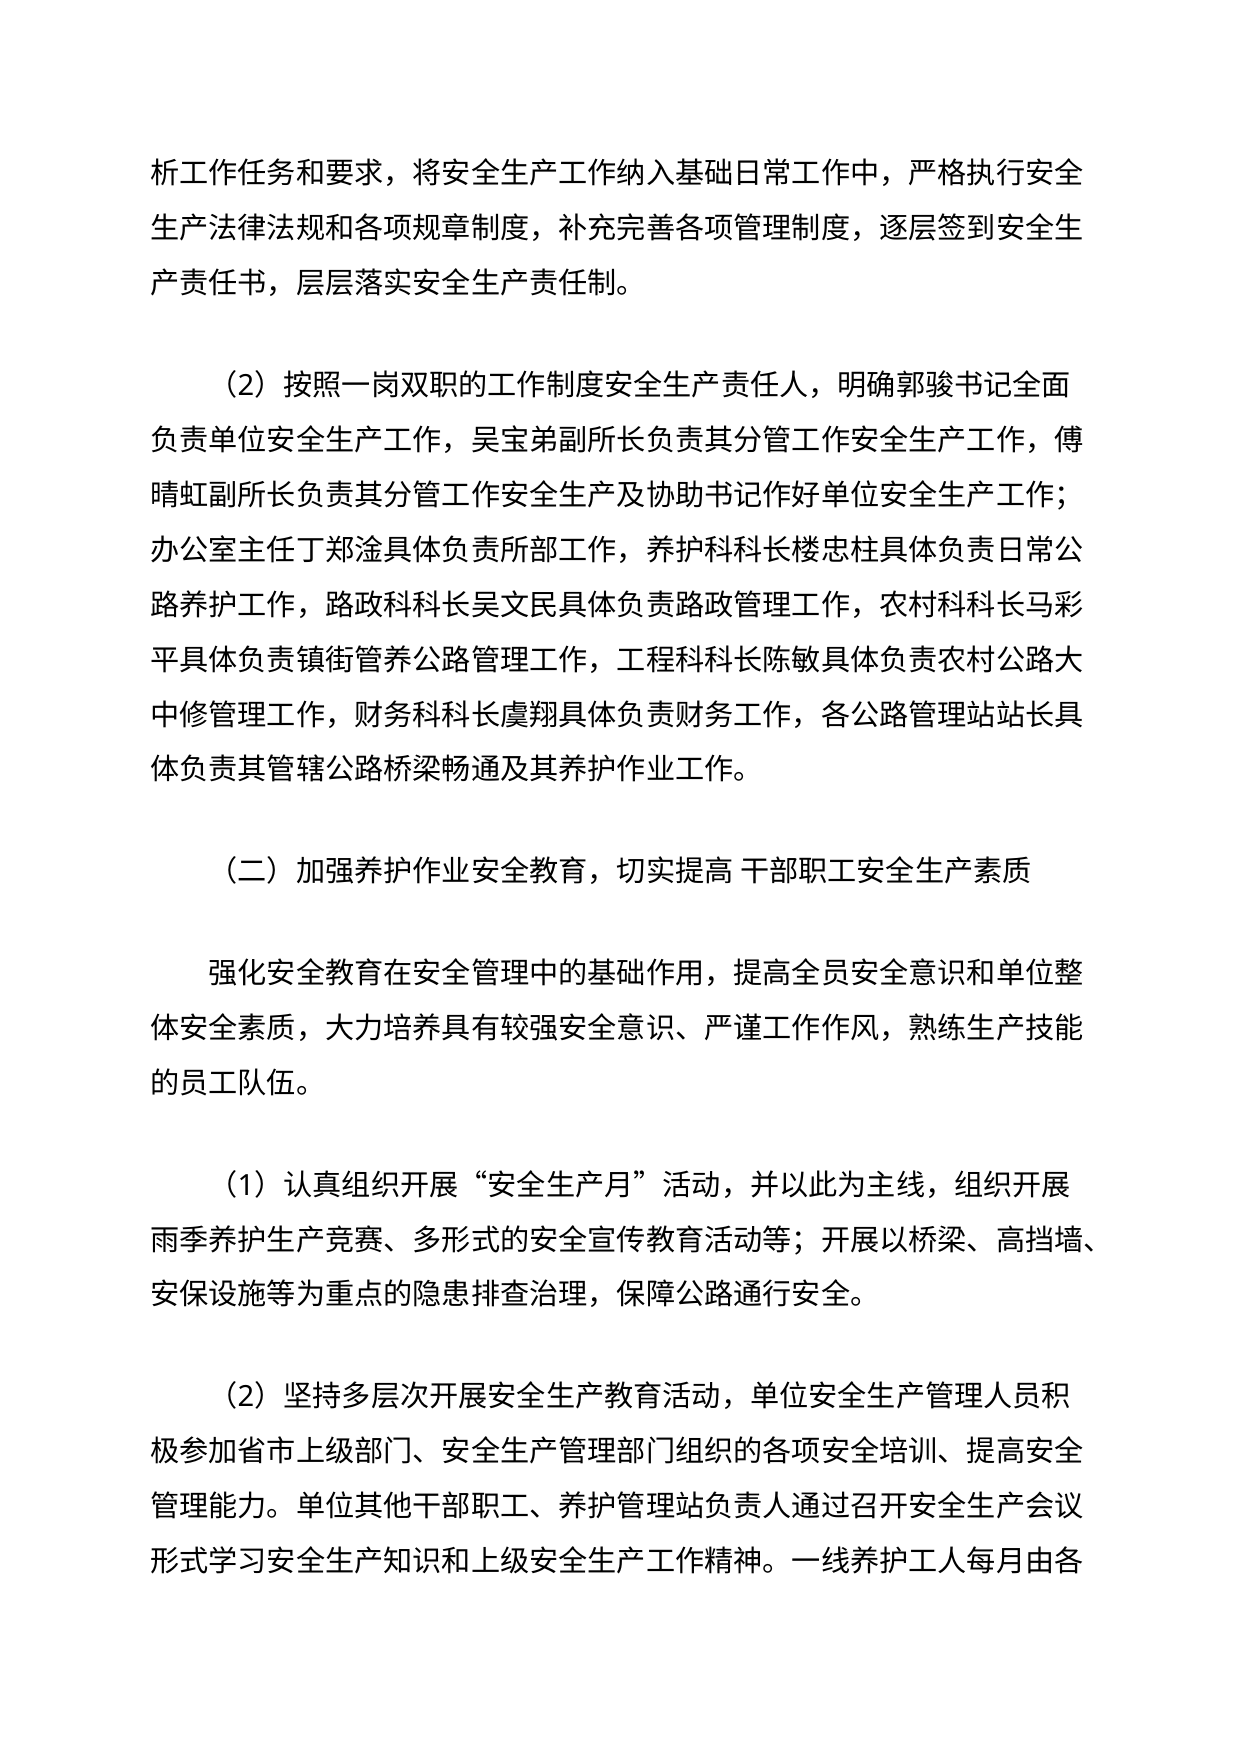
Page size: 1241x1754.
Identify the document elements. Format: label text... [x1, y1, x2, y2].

text （二）加强养护作业安全教育，切实提高 干部职工安全生产素质 [150, 848, 1090, 890]
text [150, 150, 1090, 302]
text 强化安全教育在安全管理中的基础作用，提高全员安全意识和单位整体安全素质，大力培养具有较强安全意识、严谨工作作风，熟练生产技能的员工队伍。 [150, 949, 1090, 1102]
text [150, 1373, 1090, 1580]
text （1）认真组织开展“安全生产月”活动，并以此为主线，组织开展雨季养护生产竞赛、多形式的安全宣传教育活动等；开展以桥梁、高挡墙、安保设施等为重点的隐患排查治理，保障公路通行安全。 [150, 1161, 1090, 1313]
text （2）按照一岗双职的工作制度安全生产责任人，明确郭骏书记全面负责单位安全生产工作，吴宝弟副所长负责其分管工作安全生产工作，傅晴虹副所长负责其分管工作安全生产及协助书记作好单位安全生产工作；办公室主任丁郑淦具体负责所部工作，养护科科长楼忠柱具体负责日常公路养护工作，路政科科长吴文民具体负责路政管理工作，农村科科长马彩平具体负责镇街管养公路管理工作，工程科科长陈敏具体负责农村公路大中修管理工作，财务科科长虞翔具体负责财务工作，各公路管理站站长具体负责其管辖公路桥梁畅通及其养护作业工作。 [150, 362, 1090, 788]
